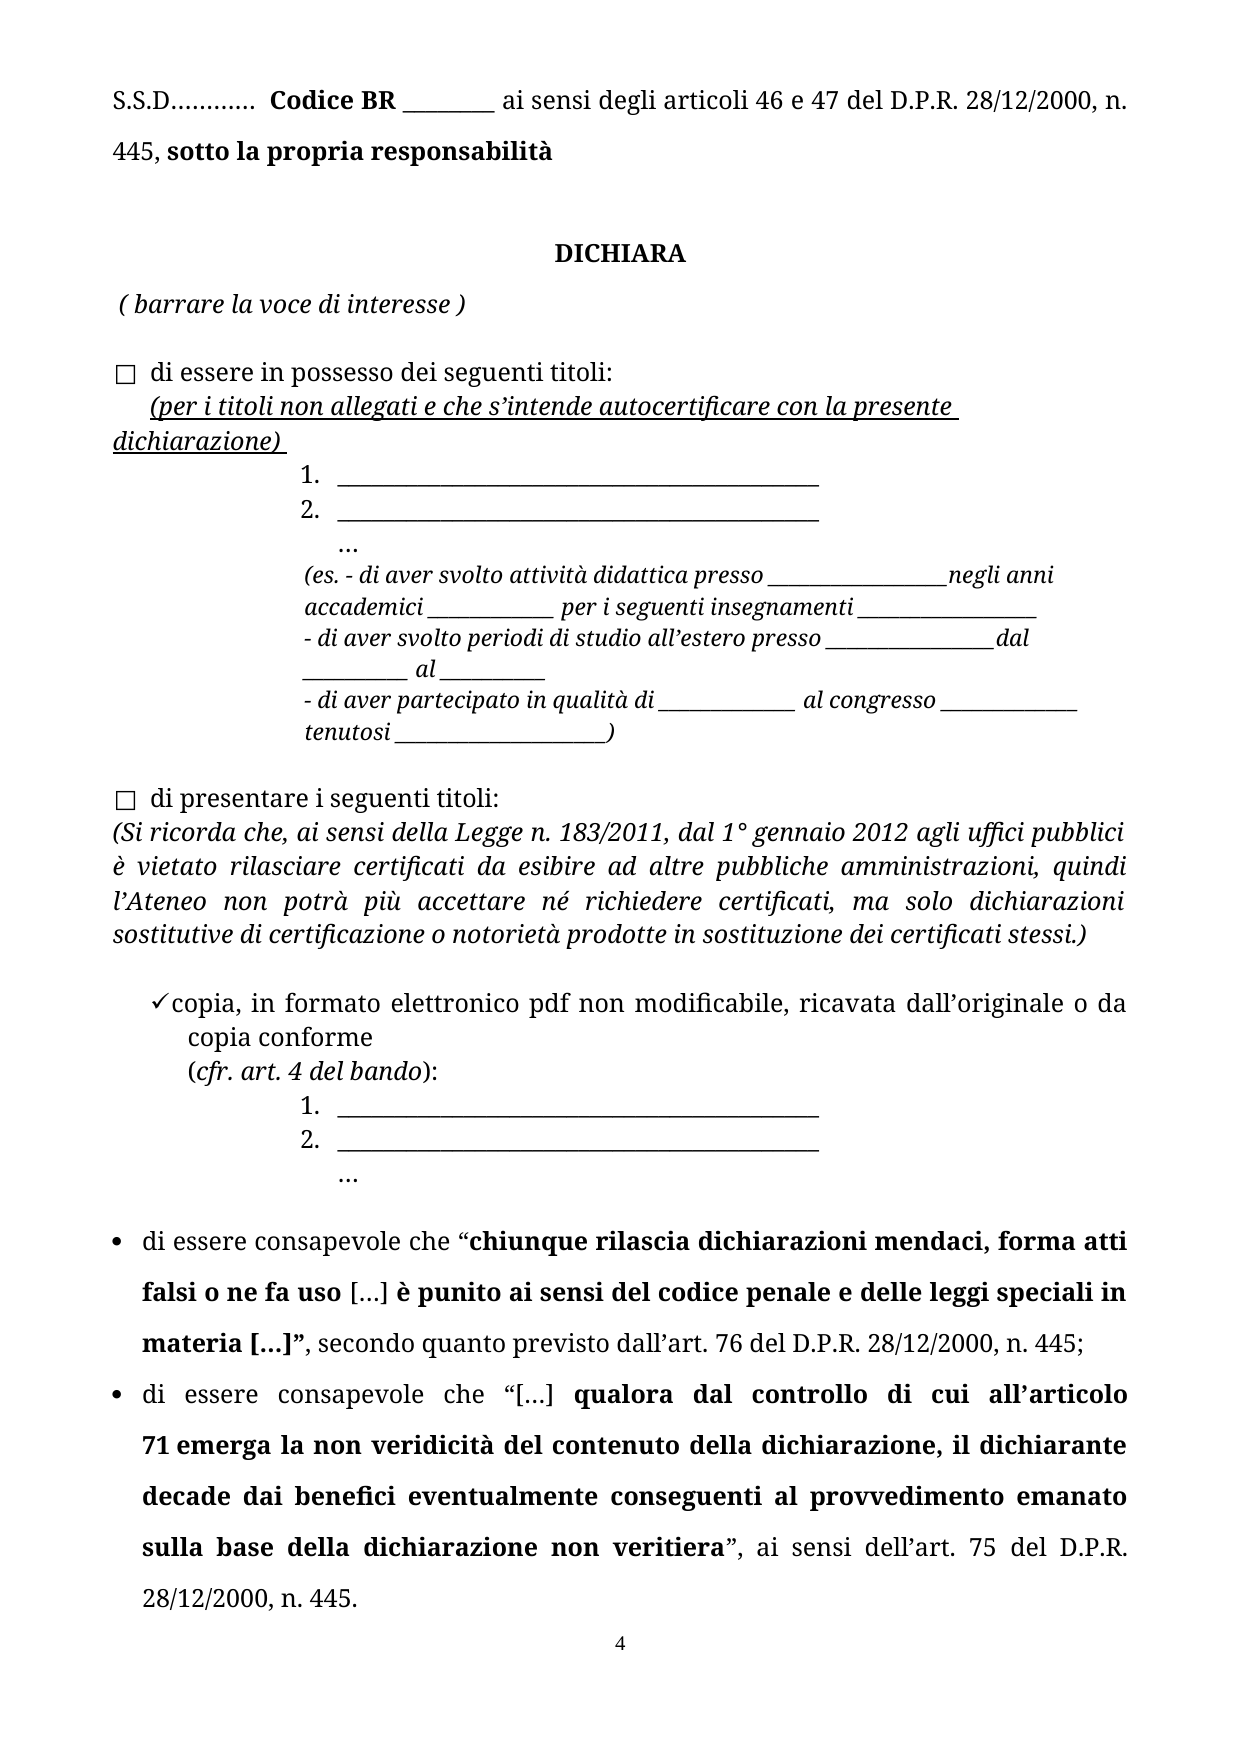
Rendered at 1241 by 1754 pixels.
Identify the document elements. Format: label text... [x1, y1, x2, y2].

list di essere consapevole che “chiunque rilascia dichiarazioni mendaci, forma atti falsi o ne fa uso […] è punito ai sensi del codice penale e delle leggi speciali in materia […]”, secondo quanto previsto dall’art. 76 del D.P.R. 28/12/2000, n. 445; [112, 1224, 1128, 1360]
text dichiara [112, 236, 1128, 270]
text (cfr. art. 4 del bando): [187, 1053, 1128, 1087]
list __________________________________________ [300, 457, 1128, 491]
text … [337, 525, 1128, 559]
text (es. - di aver svolto attività didattica presso _________________negli anni accademici ____________ per i seguenti insegnamenti _________________ [304, 559, 1128, 622]
text - di aver svolto periodi di studio all’estero presso ________________dal __________ al __________ [304, 622, 1128, 684]
text … [337, 1156, 1128, 1190]
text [112, 83, 1128, 168]
text - di aver partecipato in qualità di _____________ al congresso _____________ tenutosi ____________________) [304, 684, 1128, 747]
list copia, in formato elettronico pdf non modificabile, ricavata dall’originale o da copia conforme [150, 985, 1128, 1053]
list __________________________________________ [300, 1122, 1128, 1156]
list __________________________________________ [300, 1087, 1128, 1122]
text ( barrare la voce di interesse ) [112, 287, 1128, 321]
list di essere in possesso dei seguenti titoli: [114, 355, 1128, 389]
list di essere consapevole che “[…] qualora dal controllo di cui all’articolo 71 emerga la non veridicità del contenuto della dichiarazione, il dichiarante decade dai benefici eventualmente conseguenti al provvedimento emanato sulla base della dichiarazione non veritiera”, ai sensi dell’art. 75 del D.P.R. 28/12/2000, n. 445. [112, 1377, 1128, 1615]
text (per i titoli non allegati e che s’intende autocertificare con la presente dichiarazione) [112, 389, 1128, 457]
text (Si ricorda che, ai sensi della Legge n. 183/2011, dal 1° gennaio 2012 agli uffici pubblici è vietato rilasciare certificati da esibire ad altre pubbliche amministrazioni, quindi l’Ateneo non potrà più accettare né richiedere certificati, ma solo dichiarazioni sostitutive di certificazione o notorietà prodotte in sostituzione dei certificati stessi.) [112, 815, 1128, 951]
list __________________________________________ [300, 491, 1128, 525]
list di presentare i seguenti titoli: [114, 781, 1128, 815]
